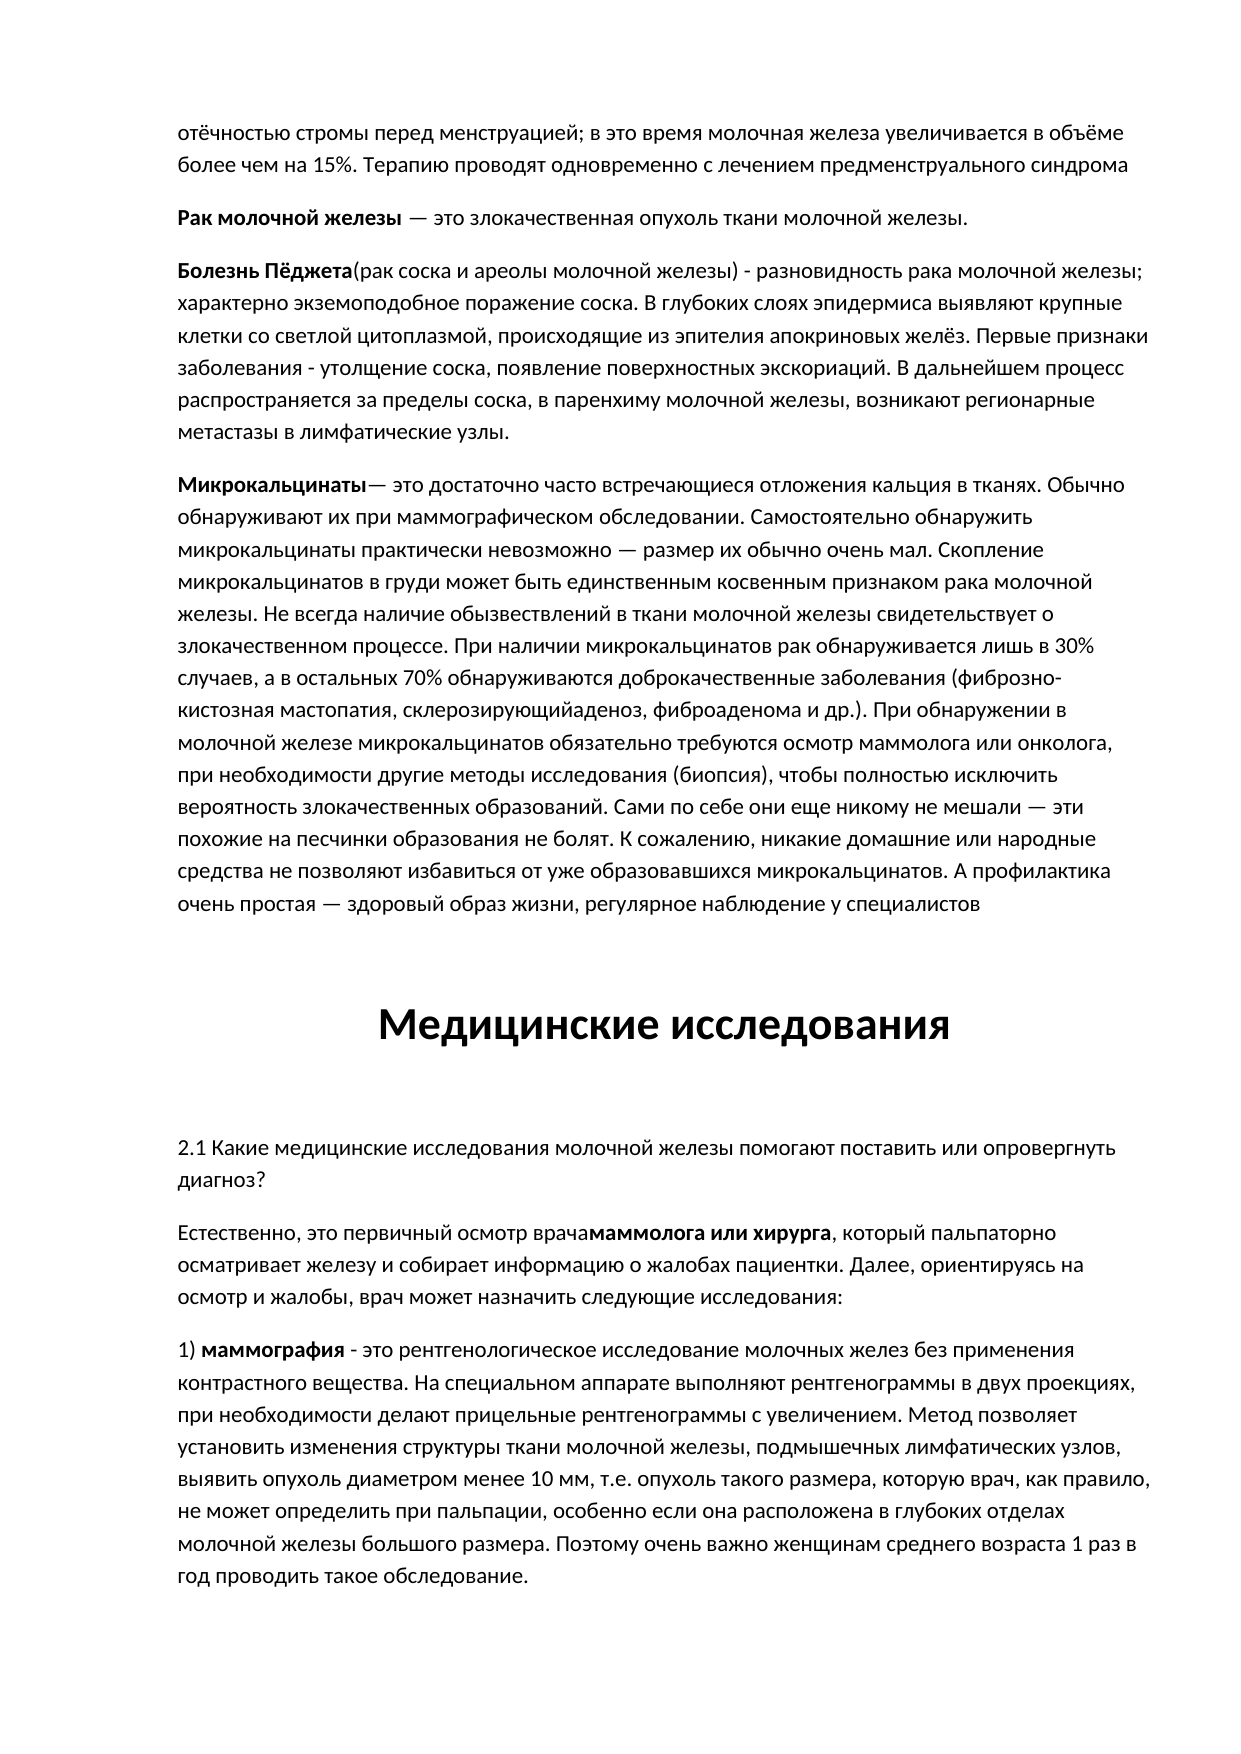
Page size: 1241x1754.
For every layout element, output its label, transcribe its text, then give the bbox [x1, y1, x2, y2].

text Рак молочной железы — это злокачественная опухоль ткани молочной железы. [177, 203, 1152, 231]
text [177, 118, 1152, 178]
text 1) маммография - это рентгенологическое исследование молочных желез без применения контрастного вещества. На специальном аппарате выполняют рентгенограммы в двух проекциях, при необходимости делают прицельные рентгенограммы с увеличением. Метод позволяет установить изменения структуры ткани молочной железы, подмышечных лимфатических узлов, выявить опухоль диаметром менее 10 мм, т.е. опухоль такого размера, которую врач, как правило, не может определить при пальпации, особенно если она расположена в глубоких отделах молочной железы большого размера. Поэтому очень важно женщинам среднего возраста 1 раз в год проводить такое обследование. [177, 1336, 1152, 1589]
text Микрокальцинаты— это достаточно часто встречающиеся отложения кальция в тканях. Обычно обнаруживают их при маммографическом обследовании. Самостоятельно обнаружить микрокальцинаты практически невозможно — размер их обычно очень мал. Скопление микрокальцинатов в груди может быть единственным косвенным признаком рака молочной железы. Не всегда наличие обызвествлений в ткани молочной железы свидетельствует о злокачественном процессе. При наличии микрокальцинатов рак обнаруживается лишь в 30% случаев, а в остальных 70% обнаруживаются доброкачественные заболевания (фиброзно-кистозная мастопатия, склерозирующийаденоз, фиброаденома и др.). При обнаружении в молочной железе микрокальцинатов обязательно требуются осмотр маммолога или онколога, при необходимости другие методы исследования (биопсия), чтобы полностью исключить вероятность злокачественных образований. Сами по себе они еще никому не мешали — эти похожие на песчинки образования не болят. К сожалению, никакие домашние или народные средства не позволяют избавиться от уже образовавшихся микрокальцинатов. А профилактика очень простая — здоровый образ жизни, регулярное наблюдение у специалистов [177, 470, 1152, 917]
text Естественно, это первичный осмотр врачамаммолога или хирурга, который пальпаторно осматривает железу и собирает информацию о жалобах пациентки. Далее, ориентируясь на осмотр и жалобы, врач может назначить следующие исследования: [177, 1218, 1152, 1311]
text Медицинские исследования [177, 995, 1152, 1051]
text 2.1 Какие медицинские исследования молочной железы помогают поставить или опровергнуть диагноз? [177, 1133, 1152, 1193]
text Болезнь Пёджета(рак соска и ареолы молочной железы) - разновидность рака молочной железы; характерно экземоподобное поражение соска. В глубоких слоях эпидермиса выявляют крупные клетки со светлой цитоплазмой, происходящие из эпителия апокриновых желёз. Первые признаки заболевания - утолщение соска, появление поверхностных экскориаций. В дальнейшем процесс распространяется за пределы соска, в паренхиму молочной железы, возникают регионарные метастазы в лимфатические узлы. [177, 256, 1152, 445]
